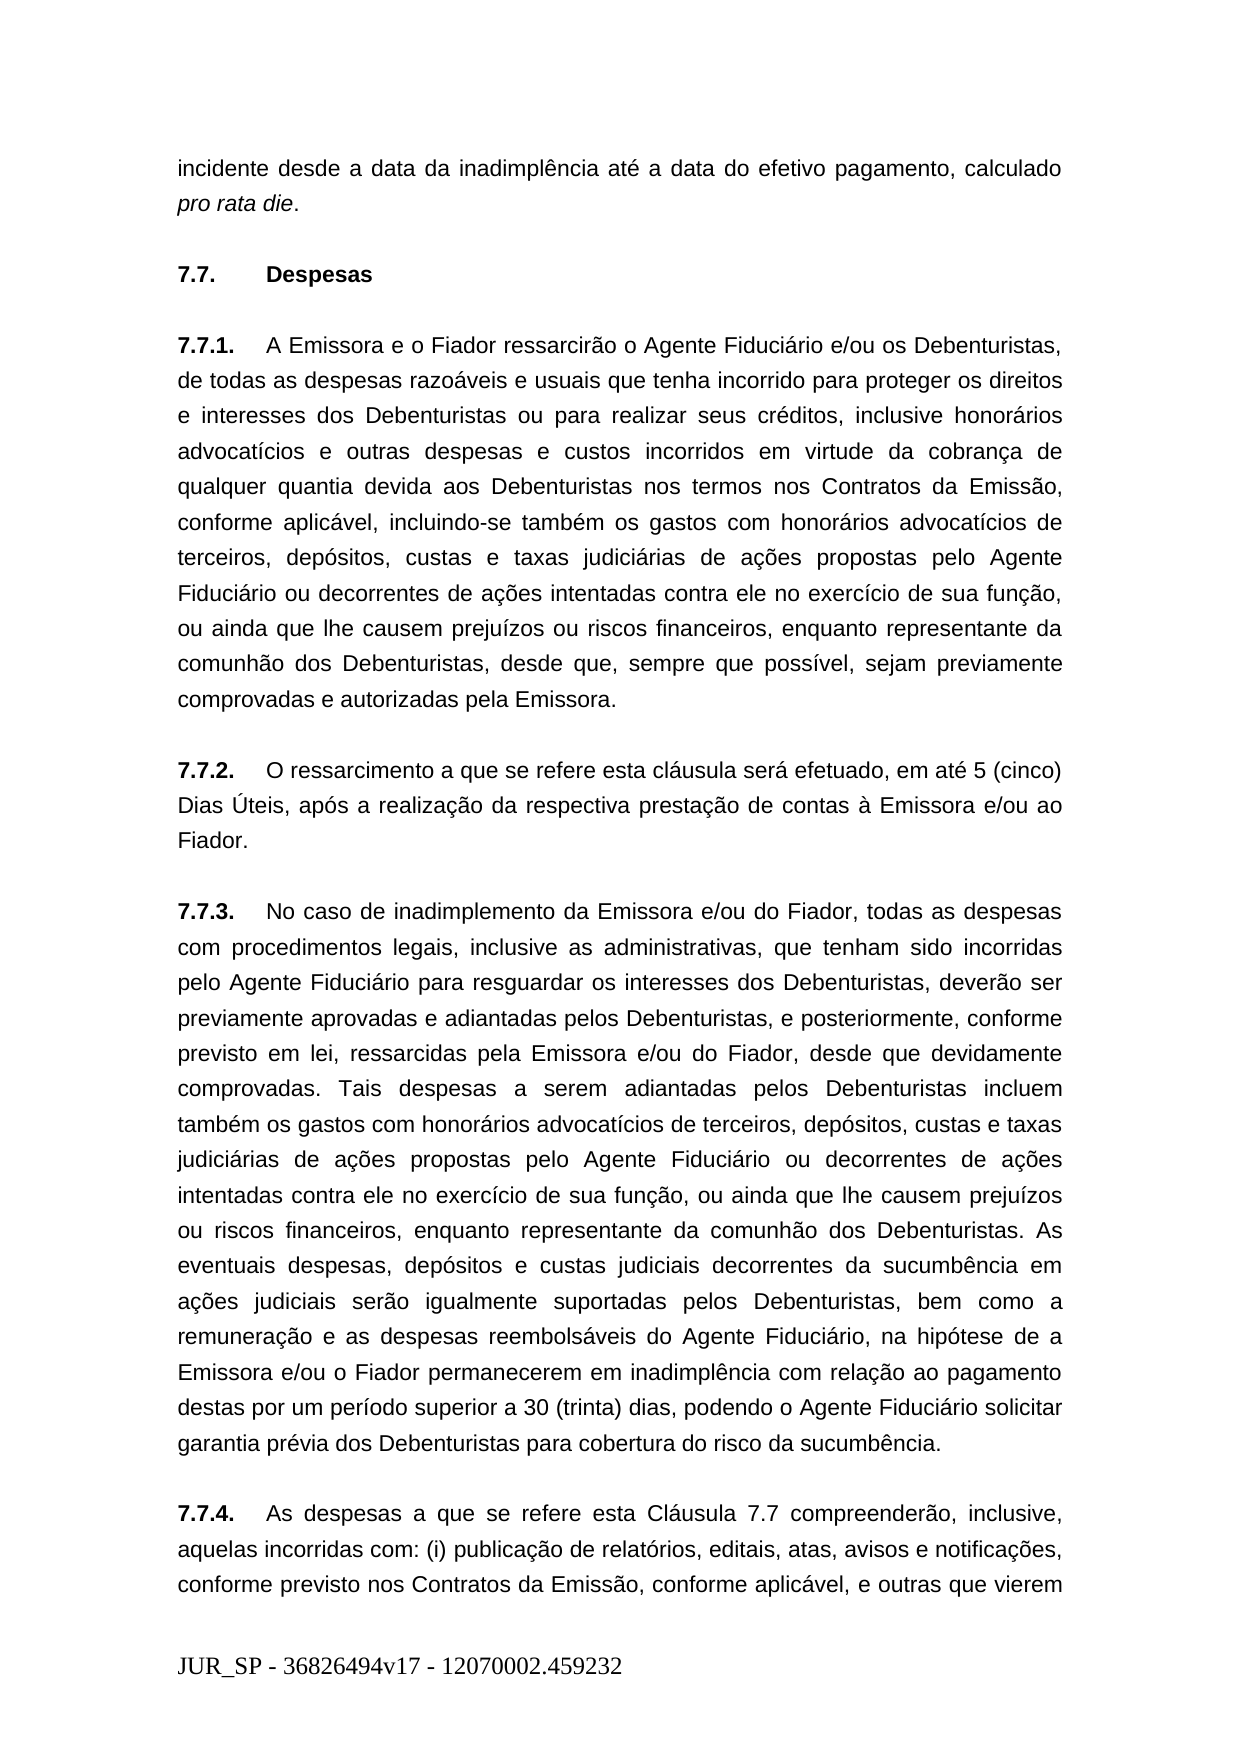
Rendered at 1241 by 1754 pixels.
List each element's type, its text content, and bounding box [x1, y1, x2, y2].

list A Emissora e o Fiador ressarcirão o Agente Fiduciário e/ou os Debenturistas, de todas as despesas razoáveis e usuais que tenha incorrido para proteger os direitos e interesses dos Debenturistas ou para realizar seus créditos, inclusive honorários advocatícios e outras despesas e custos incorridos em virtude da cobrança de qualquer quantia devida aos Debenturistas nos termos nos Contratos da Emissão, conforme aplicável, incluindo-se também os gastos com honorários advocatícios de terceiros, depósitos, custas e taxas judiciárias de ações propostas pelo Agente Fiduciário ou decorrentes de ações intentadas contra ele no exercício de sua função, ou ainda que lhe causem prejuízos ou riscos financeiros, enquanto representante da comunhão dos Debenturistas, desde que, sempre que possível, sejam previamente comprovadas e autorizadas pela Emissora. [177, 325, 1063, 714]
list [177, 148, 1063, 218]
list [177, 1493, 1063, 1600]
list Despesas [177, 254, 1063, 289]
list O ressarcimento a que se refere esta cláusula será efetuado, em até 5 (cinco) Dias Úteis, após a realização da respectiva prestação de contas à Emissora e/ou ao Fiador. [177, 750, 1063, 856]
list No caso de inadimplemento da Emissora e/ou do Fiador, todas as despesas com procedimentos legais, inclusive as administrativas, que tenham sido incorridas pelo Agente Fiduciário para resguardar os interesses dos Debenturistas, deverão ser previamente aprovadas e adiantadas pelos Debenturistas, e posteriormente, conforme previsto em lei, ressarcidas pela Emissora e/ou do Fiador, desde que devidamente comprovadas. Tais despesas a serem adiantadas pelos Debenturistas incluem também os gastos com honorários advocatícios de terceiros, depósitos, custas e taxas judiciárias de ações propostas pelo Agente Fiduciário ou decorrentes de ações intentadas contra ele no exercício de sua função, ou ainda que lhe causem prejuízos ou riscos financeiros, enquanto representante da comunhão dos Debenturistas. As eventuais despesas, depósitos e custas judiciais decorrentes da sucumbência em ações judiciais serão igualmente suportadas pelos Debenturistas, bem como a remuneração e as despesas reembolsáveis do Agente Fiduciário, na hipótese de a Emissora e/ou o Fiador permanecerem em inadimplência com relação ao pagamento destas por um período superior a 30 (trinta) dias, podendo o Agente Fiduciário solicitar garantia prévia dos Debenturistas para cobertura do risco da sucumbência. [177, 891, 1063, 1458]
